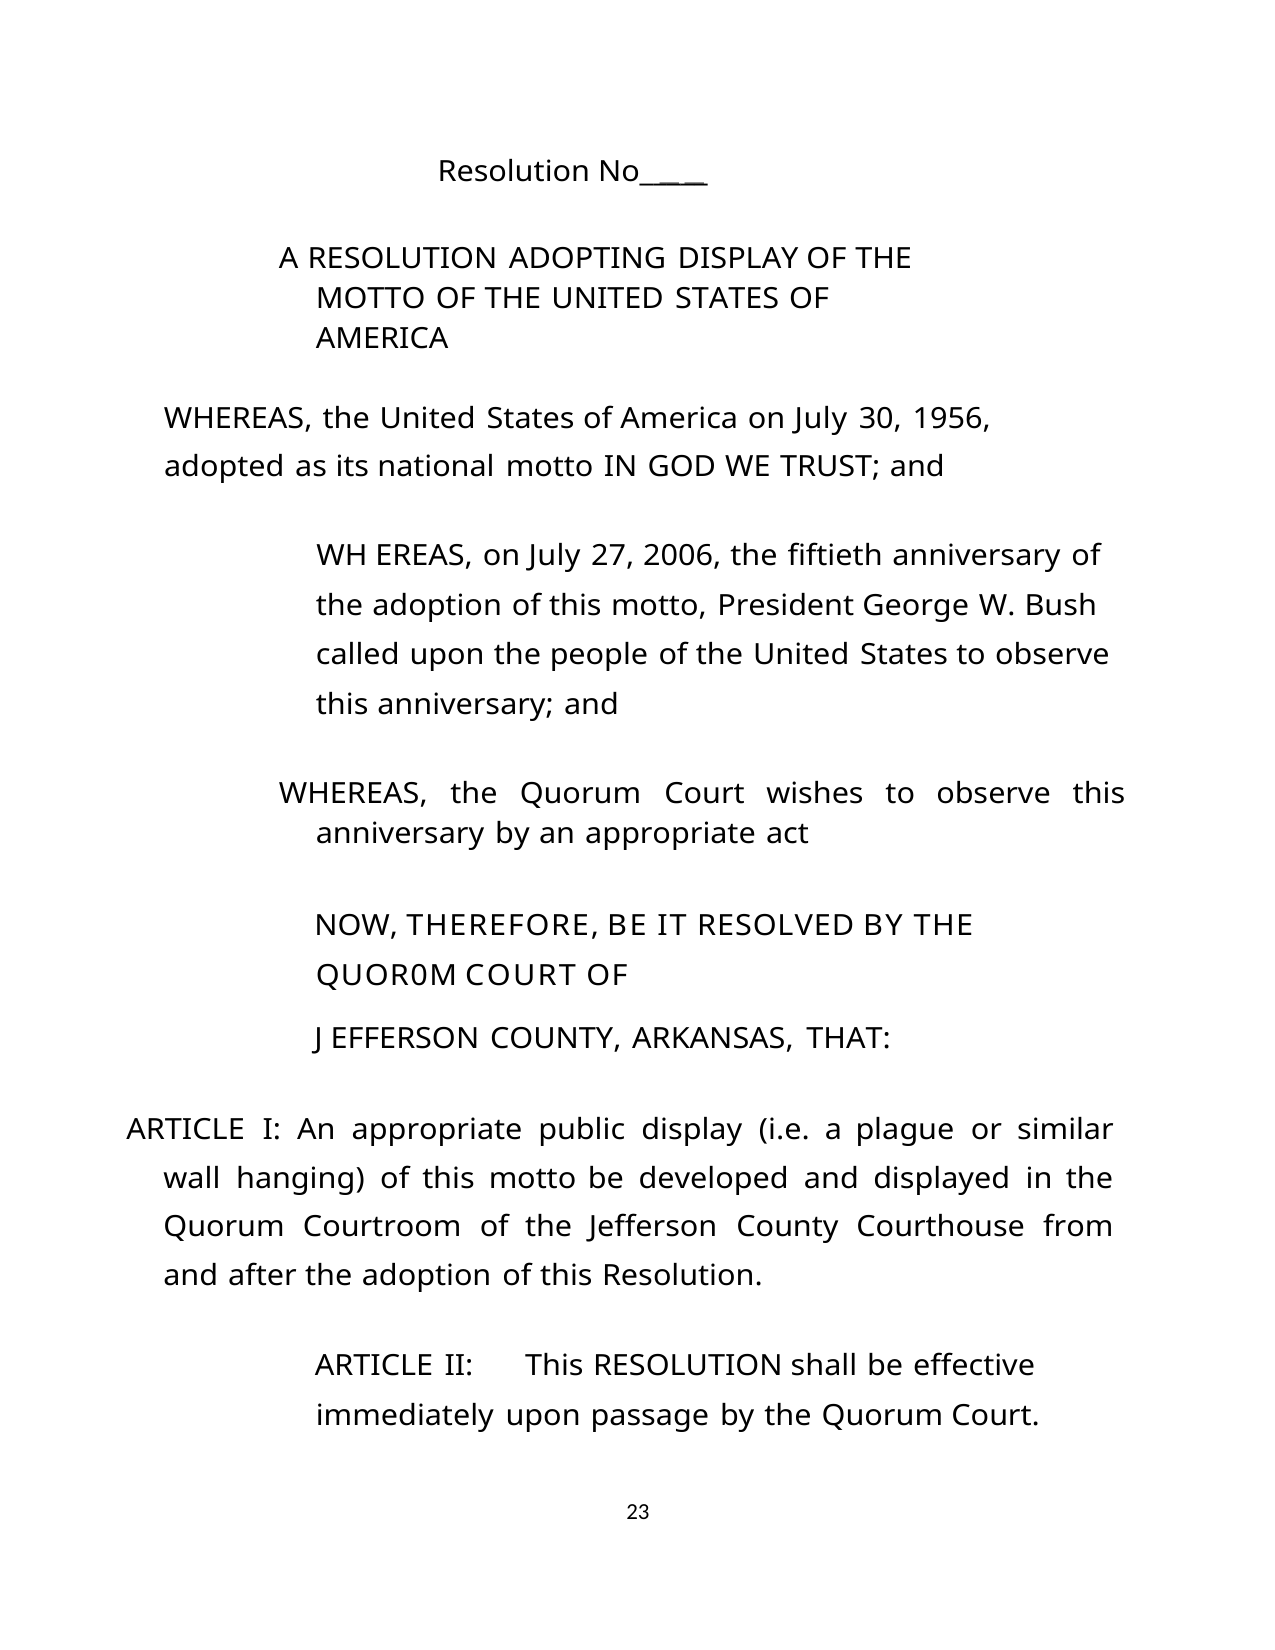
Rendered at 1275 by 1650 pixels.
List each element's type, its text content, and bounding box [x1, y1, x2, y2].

text Resolution No_____ [205, 150, 940, 190]
text WHEREAS, the Quorum Court wishes to observe this anniversary by an appropriate act [279, 772, 1125, 852]
text ARTICLE II: This RESOLUTION shall be effective immediately upon passage by the Quorum Court. [314, 1344, 1112, 1434]
text J EFFERSON COUNTY, ARKANSAS, THAT: [314, 1018, 1112, 1057]
text ARTICLE I: An appropriate public display (i.e. a plague or similar wall hanging) of this motto be developed and displayed in the Quorum Courtroom of the Jefferson County Courthouse from and after the adoption of this Resolution. [126, 1108, 1113, 1294]
text WH EREAS, on July 27, 2006, the fiftieth anniversary of the adoption of this motto, President George W. Bush called upon the people of the United States to observe this anniversary; and [316, 534, 1112, 723]
text NOW, THEREFORE, BE IT RESOLVED BY THE QUOR0M COURT OF [314, 904, 1112, 994]
text A RESOLUTION ADOPTING DISPLAY OF THE MOTTO OF THE UNITED STATES OF AMERICA [279, 237, 940, 357]
text WHEREAS, the United States of America on July 30, 1956, adopted as its national motto IN GOD WE TRUST; and [163, 397, 1034, 485]
